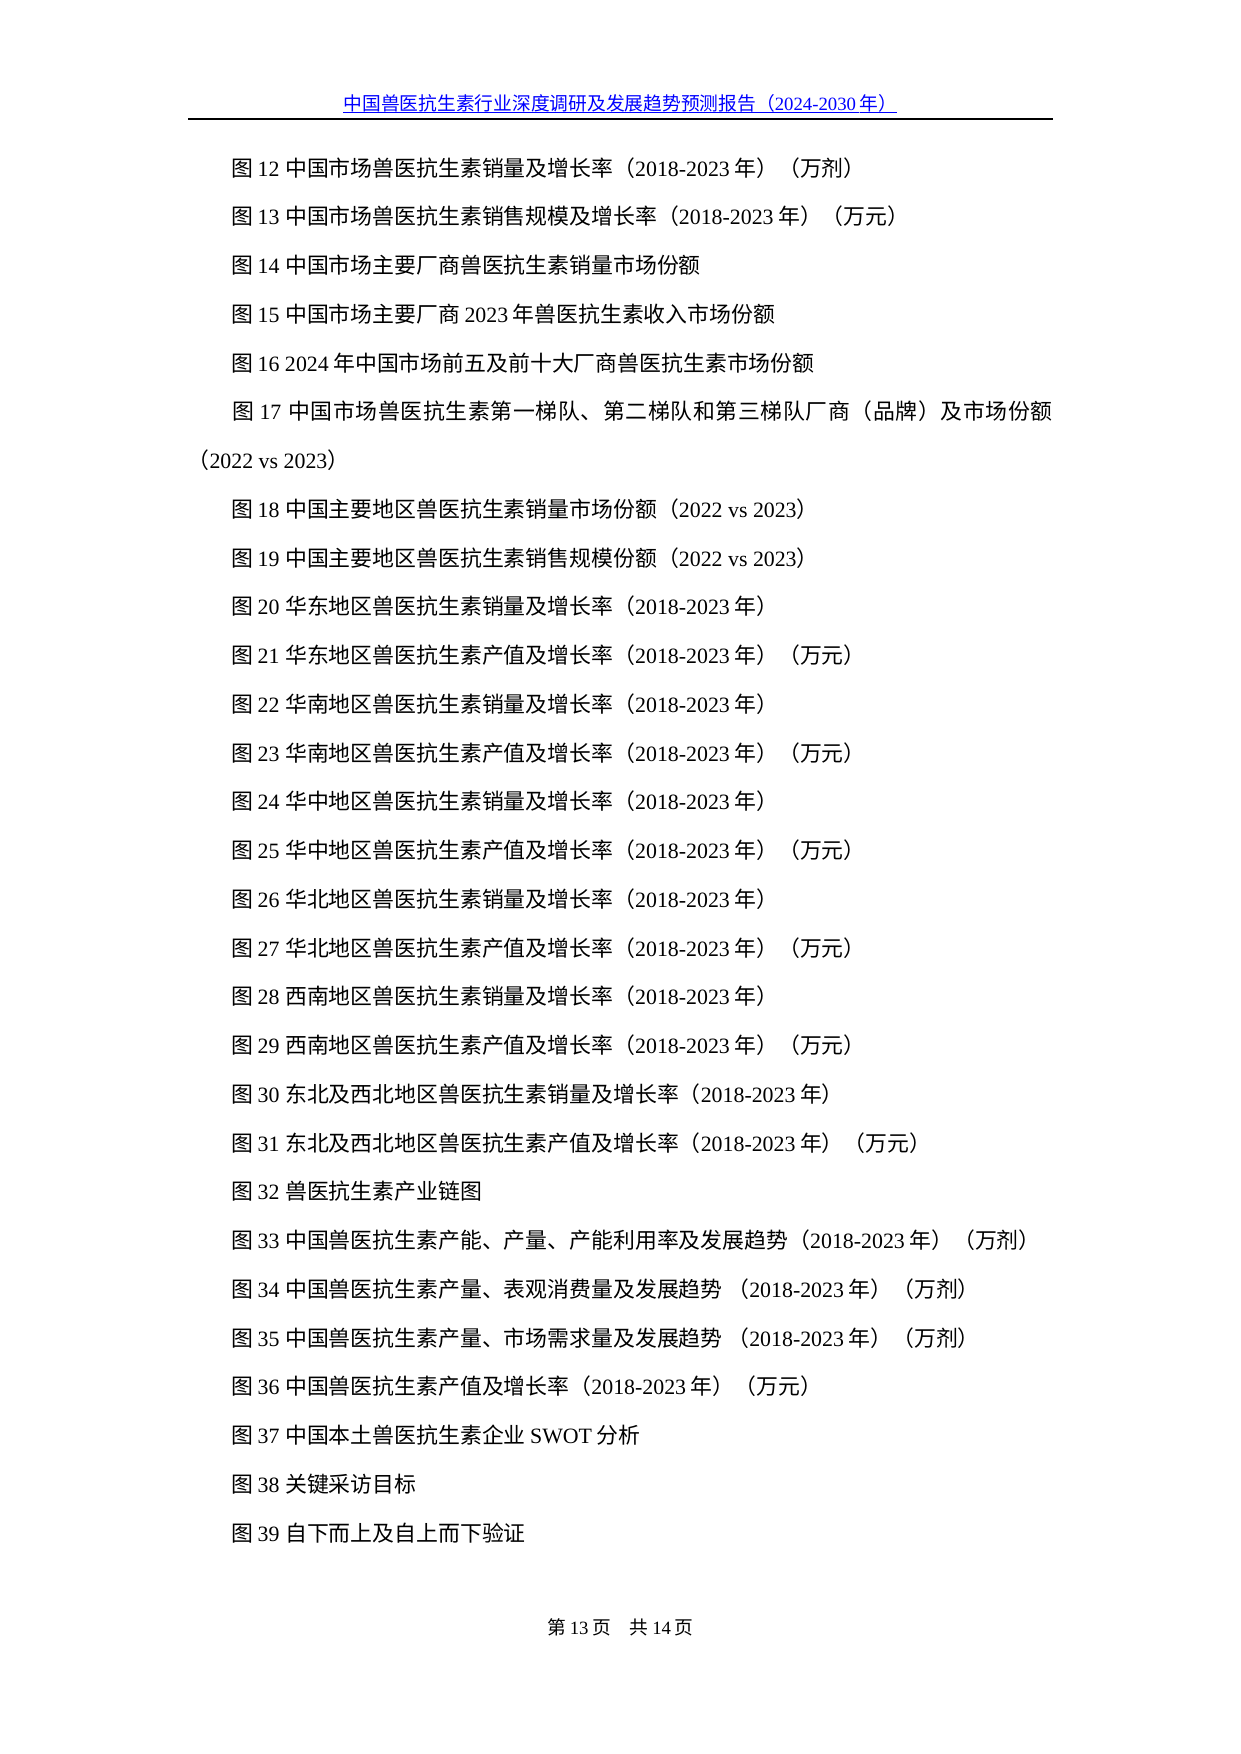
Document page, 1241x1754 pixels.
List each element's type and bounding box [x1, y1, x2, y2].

text [187, 150, 1053, 1548]
